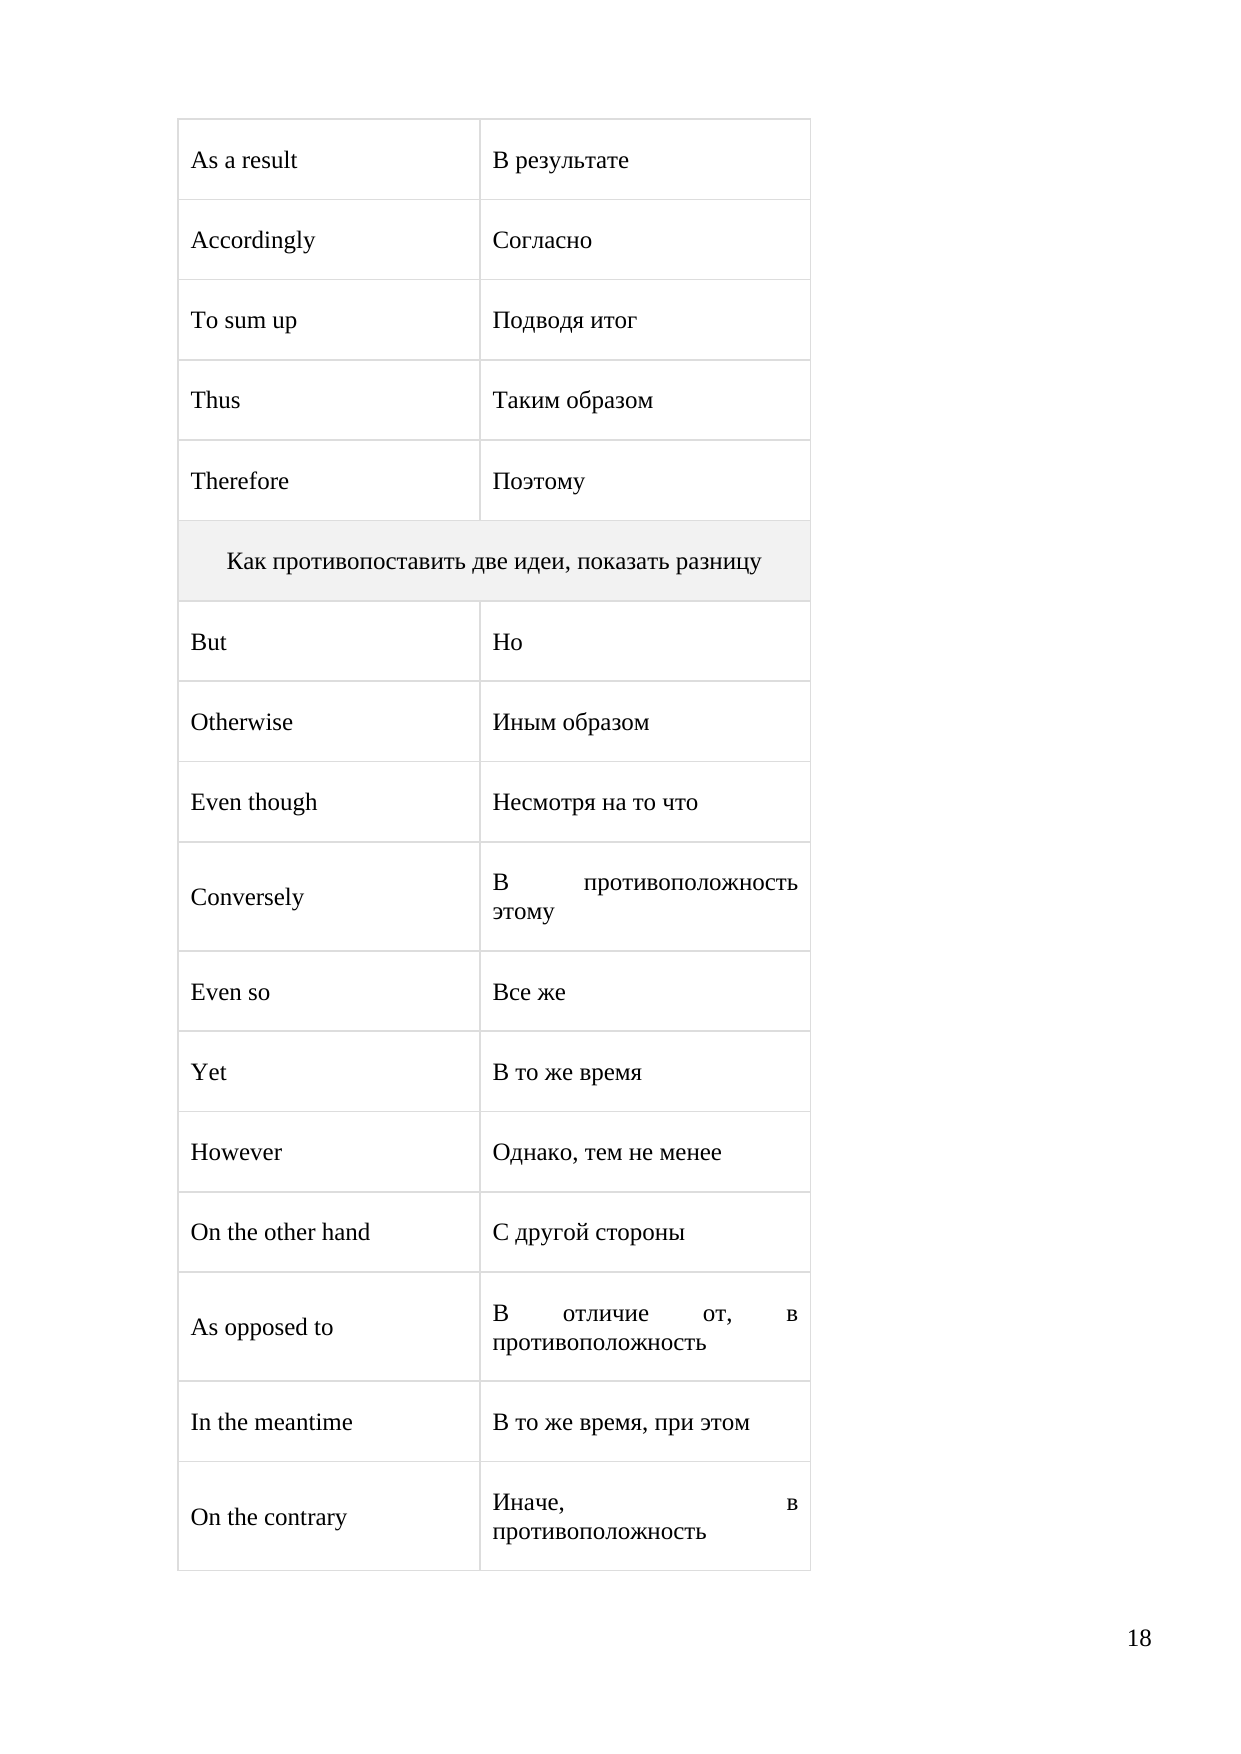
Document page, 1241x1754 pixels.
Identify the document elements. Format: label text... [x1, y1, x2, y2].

table_cell As a result [179, 120, 479, 198]
table_cell However [179, 1112, 479, 1191]
table_cell В то же время [481, 1032, 810, 1111]
table_cell В отличие от, в противоположность [481, 1273, 810, 1380]
table_cell Therefore [179, 441, 479, 520]
table_cell Однако, тем не менее [481, 1112, 810, 1191]
table_cell В то же время, при этом [481, 1382, 810, 1461]
table_cell Иначе, в противоположность [481, 1462, 810, 1570]
table_cell But [179, 602, 479, 680]
table_cell As opposed to [179, 1273, 479, 1380]
table_cell Все же [481, 952, 810, 1030]
table_cell Таким образом [481, 361, 810, 439]
table_cell Иным образом [481, 682, 810, 761]
table_cell Accordingly [179, 200, 479, 279]
table_cell Как противопоставить две идеи, показать разницу [179, 521, 810, 600]
table_cell Согласно [481, 200, 810, 279]
table_cell Conversely [179, 843, 479, 950]
table_cell To sum up [179, 280, 479, 359]
table_cell В противоположность этому [481, 843, 810, 950]
table_cell Even so [179, 952, 479, 1030]
table_cell Но [481, 602, 810, 680]
table_cell Подводя итог [481, 280, 810, 359]
table_cell On the contrary [179, 1462, 479, 1570]
table_cell On the other hand [179, 1193, 479, 1271]
table_cell В результате [481, 120, 810, 198]
table_cell Otherwise [179, 682, 479, 761]
table_cell Несмотря на то что [481, 762, 810, 841]
table_cell Thus [179, 361, 479, 439]
table_cell С другой стороны [481, 1193, 810, 1271]
table_cell Yet [179, 1032, 479, 1111]
table_cell Поэтому [481, 441, 810, 520]
table_cell In the meantime [179, 1382, 479, 1461]
table_cell Even though [179, 762, 479, 841]
